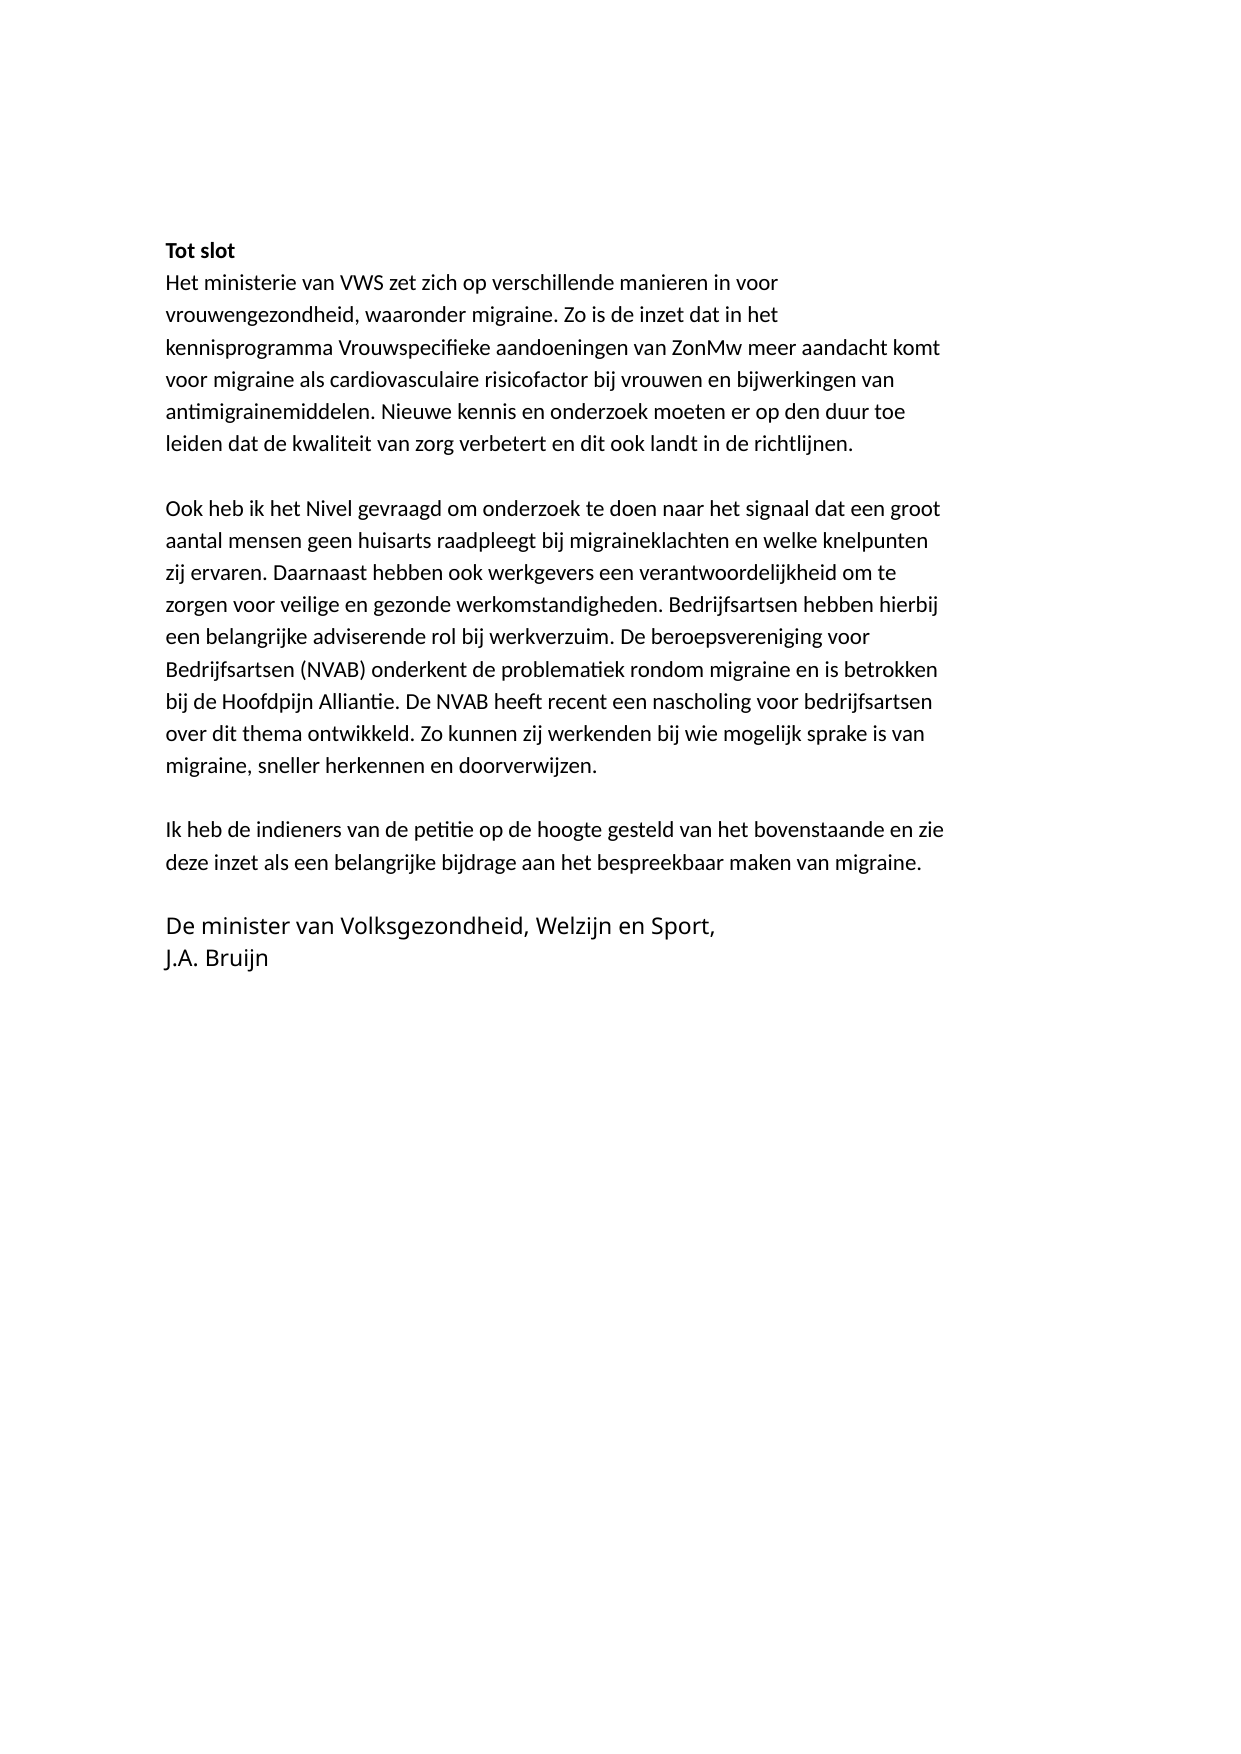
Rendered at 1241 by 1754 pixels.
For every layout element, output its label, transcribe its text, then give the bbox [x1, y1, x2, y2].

text Tot slot [165, 236, 950, 264]
text Ik heb de indieners van de petitie op de hoogte gesteld van het bovenstaande en zie deze inzet als een belangrijke bijdrage aan het bespreekbaar maken van migraine. [165, 816, 950, 876]
text Het ministerie van VWS zet zich op verschillende manieren in voor vrouwengezondheid, waaronder migraine. Zo is de inzet dat in het kennisprogramma Vrouwspecifieke aandoeningen van ZonMw meer aandacht komt voor migraine als cardiovasculaire risicofactor bij vrouwen en bijwerkingen van antimigrainemiddelen. Nieuwe kennis en onderzoek moeten er op den duur toe leiden dat de kwaliteit van zorg verbetert en dit ook landt in de richtlijnen. [165, 268, 950, 457]
text De minister van Volksgezondheid, Welzijn en Sport, [165, 910, 950, 941]
text Ook heb ik het Nivel gevraagd om onderzoek te doen naar het signaal dat een groot aantal mensen geen huisarts raadpleegt bij migraineklachten en welke knelpunten zij ervaren. Daarnaast hebben ook werkgevers een verantwoordelijkheid om te zorgen voor veilige en gezonde werkomstandigheden. Bedrijfsartsen hebben hierbij een belangrijke adviserende rol bij werkverzuim. De beroepsvereniging voor Bedrijfsartsen (NVAB) onderkent de problematiek rondom migraine en is betrokken bij de Hoofdpijn Alliantie. De NVAB heeft recent een nascholing voor bedrijfsartsen over dit thema ontwikkeld. Zo kunnen zij werkenden bij wie mogelijk sprake is van migraine, sneller herkennen en doorverwijzen. [165, 494, 950, 779]
text J.A. Bruijn [165, 941, 950, 973]
